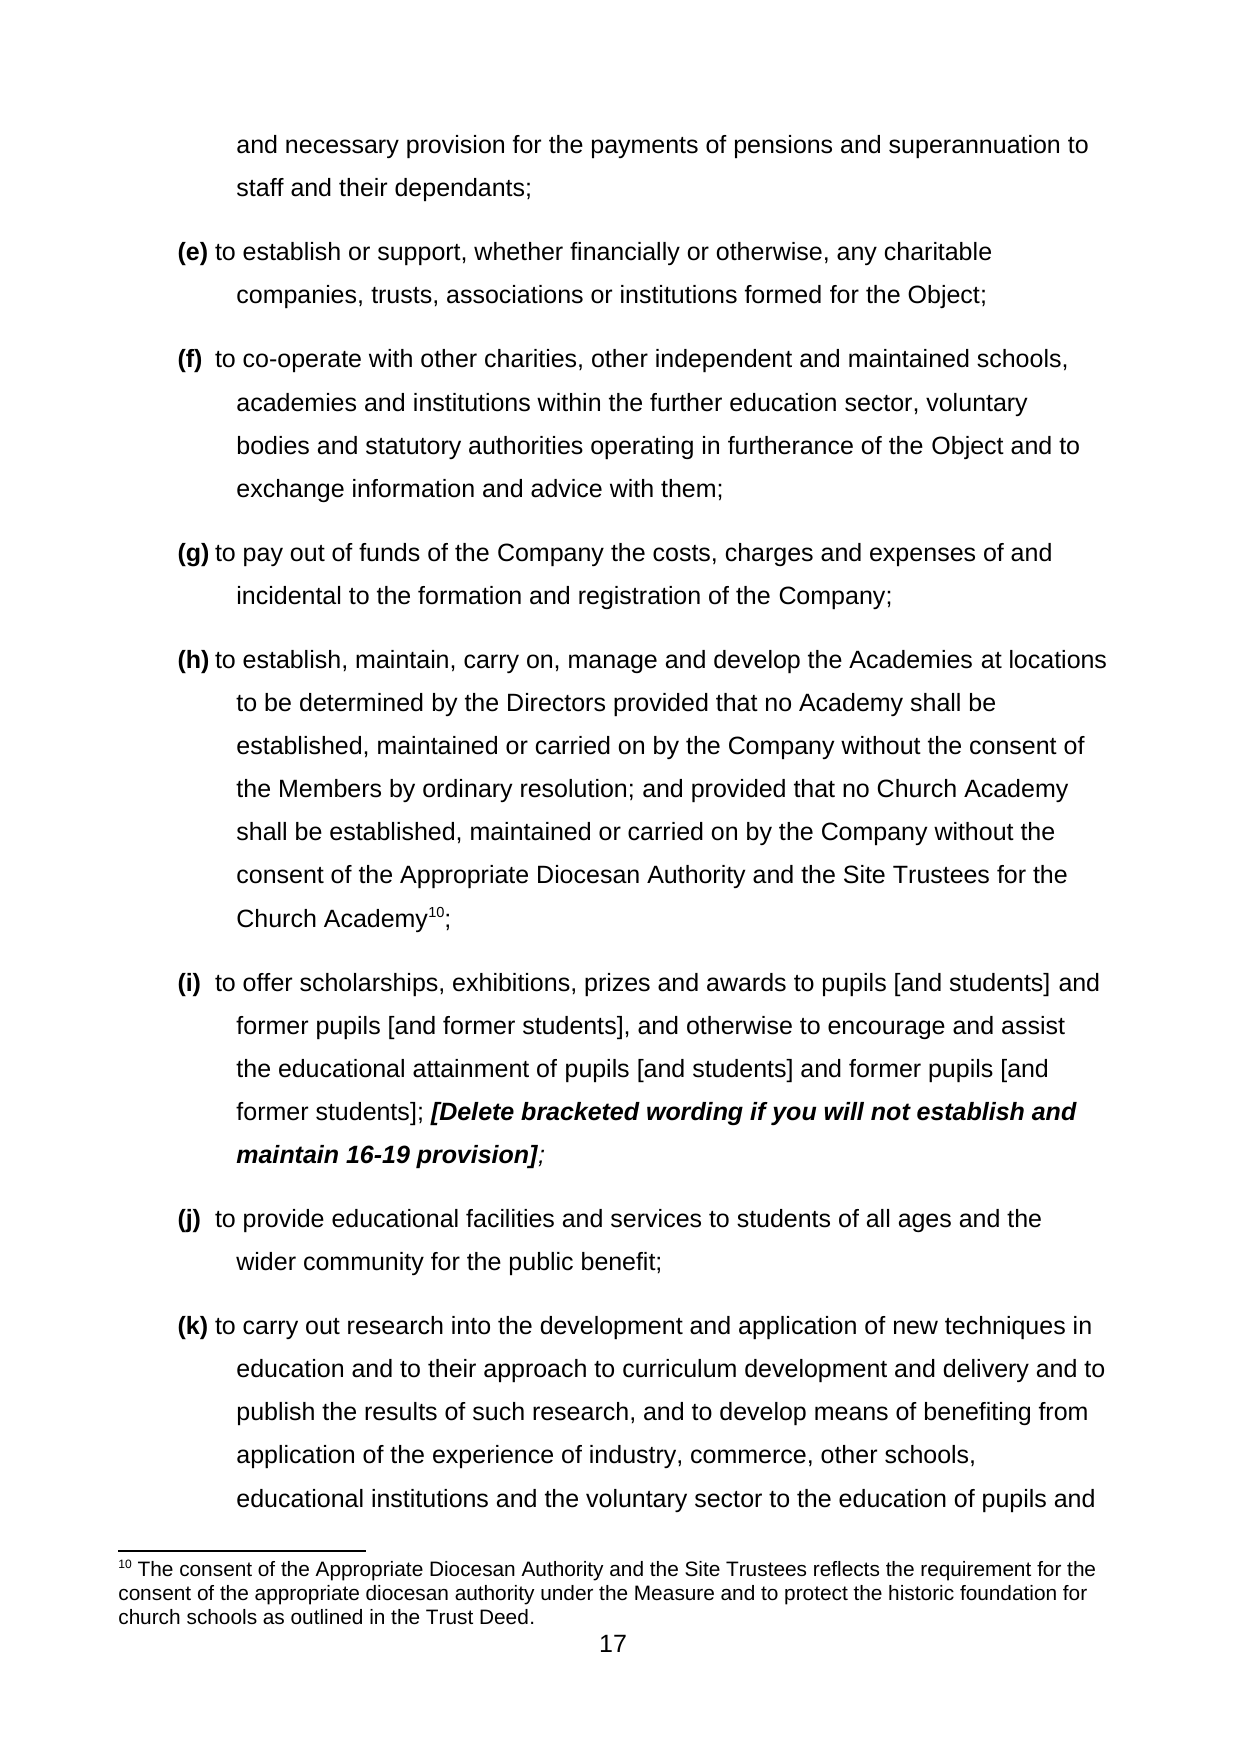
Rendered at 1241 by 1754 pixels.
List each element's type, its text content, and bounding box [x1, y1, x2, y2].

list to establish, maintain, carry on, manage and develop the Academies at locations to be determined by the Directors provided that no Academy shall be established, maintained or carried on by the Company without the consent of the Members by ordinary resolution; and provided that no Church Academy shall be established, maintained or carried on by the Company without the consent of the Appropriate Diocesan Authority and the Site Trustees for the Church Academy; [177, 645, 1107, 932]
list to co-operate with other charities, other independent and maintained schools, academies and institutions within the further education sector, voluntary bodies and statutory authorities operating in furtherance of the Object and to exchange information and advice with them; [177, 344, 1107, 502]
list to offer scholarships, exhibitions, prizes and awards to pupils [and students] and former pupils [and former students], and otherwise to encourage and assist the educational attainment of pupils [and students] and former pupils [and former students]; [Delete bracketed wording if you will not establish and maintain 16-19 provision]; [177, 967, 1107, 1169]
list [177, 130, 1107, 202]
list to pay out of funds of the Company the costs, charges and expenses of and incidental to the formation and registration of the Company; [177, 538, 1107, 609]
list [177, 1311, 1107, 1512]
list to establish or support, whether financially or otherwise, any charitable companies, trusts, associations or institutions formed for the Object; [177, 237, 1107, 309]
list to provide educational facilities and services to students of all ages and the wider community for the public benefit; [177, 1204, 1107, 1276]
